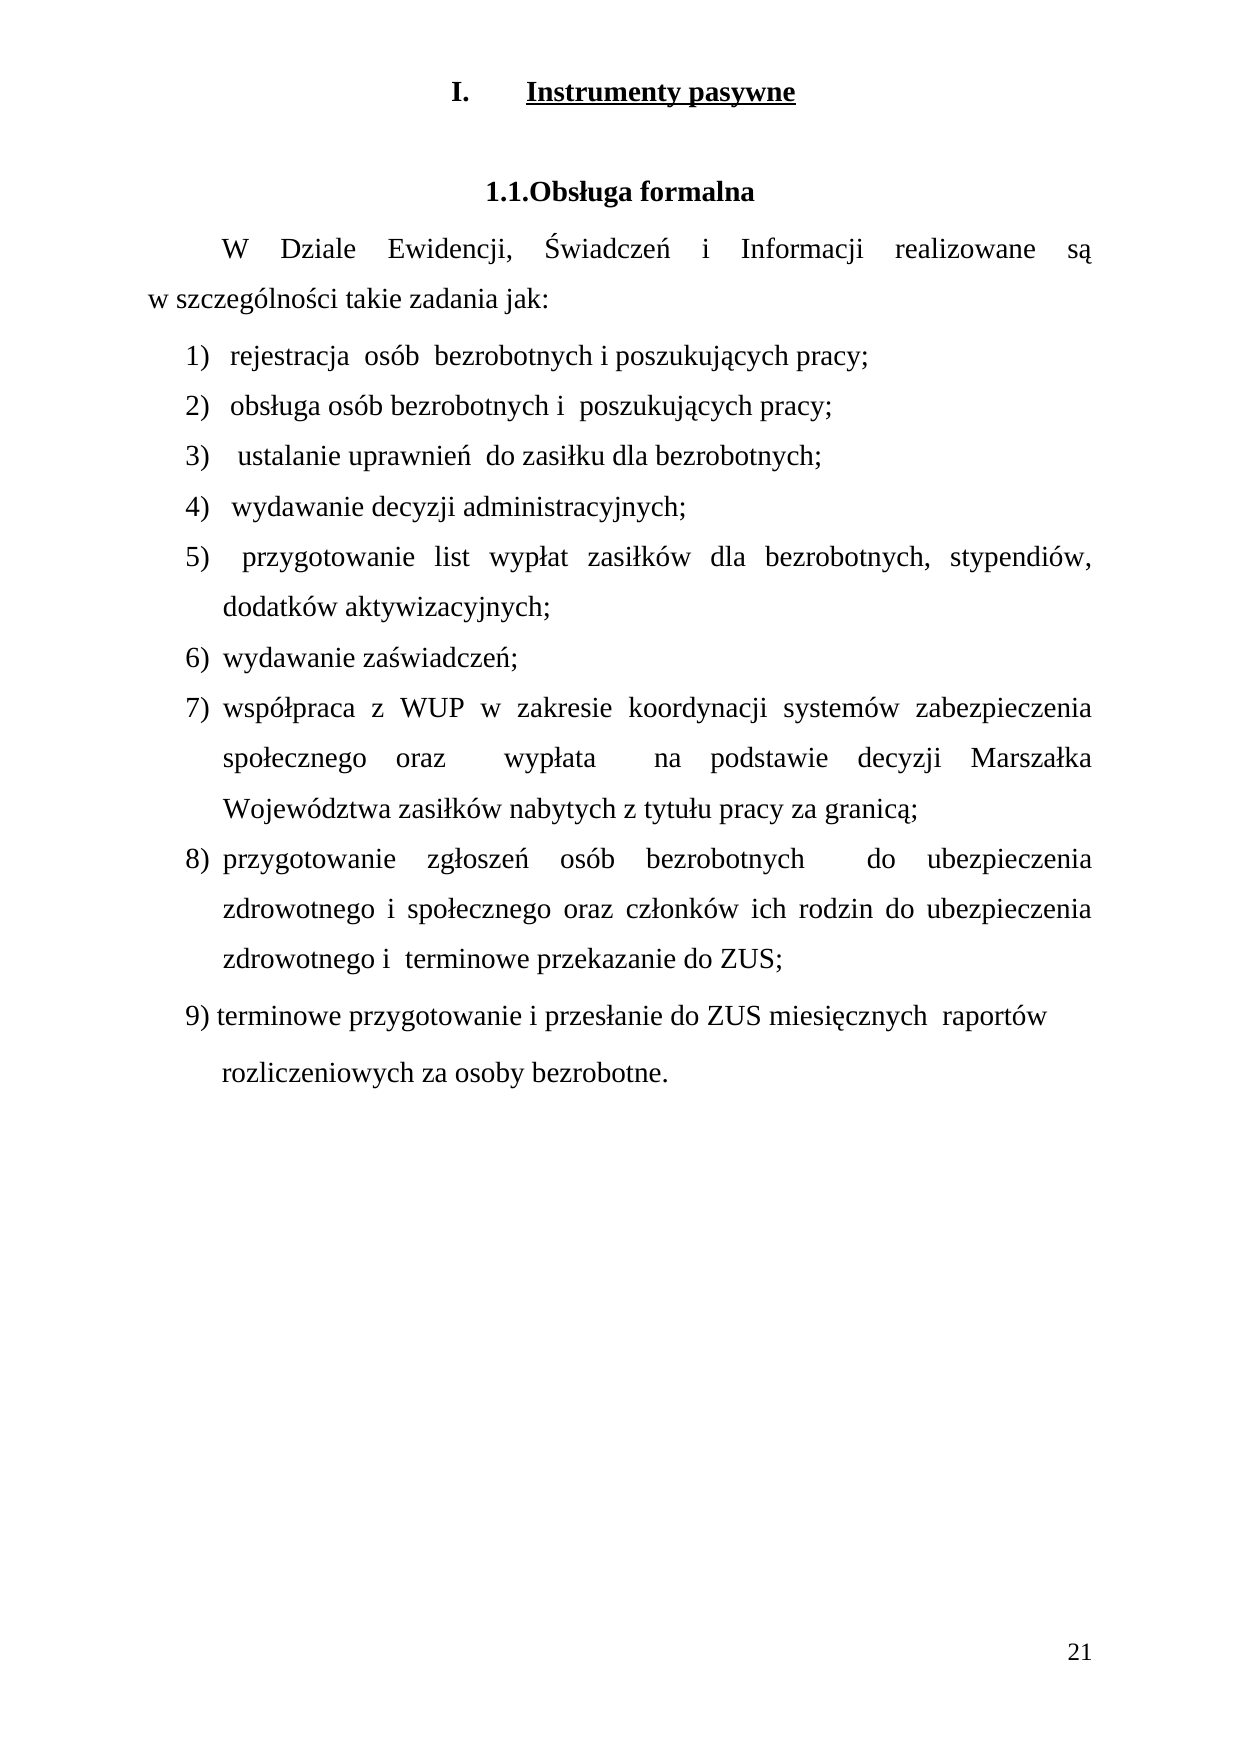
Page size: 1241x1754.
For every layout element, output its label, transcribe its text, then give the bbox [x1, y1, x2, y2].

list wydawanie zaświadczeń; [185, 640, 1092, 673]
list przygotowanie zgłoszeń osób bezrobotnych do ubezpieczenia zdrowotnego i społecznego oraz członków ich rodzin do ubezpieczenia zdrowotnego i terminowe przekazanie do ZUS; [185, 841, 1092, 975]
list obsługa osób bezrobotnych i poszukujących pracy; [185, 388, 1092, 422]
list ustalanie uprawnień do zasiłku dla bezrobotnych; [185, 438, 1092, 472]
text W Dziale Ewidencji, Świadczeń i Informacji realizowane są w szczególności takie zadania jak: [148, 231, 1092, 315]
list Instrumenty pasywne [154, 74, 1092, 107]
list 4) wydawanie decyzji administracyjnych; [185, 489, 1092, 522]
text 1.1.Obsługa formalna [148, 174, 1092, 208]
list przygotowanie list wypłat zasiłków dla bezrobotnych, stypendiów, dodatków aktywizacyjnych; [185, 539, 1092, 623]
list rejestracja osób bezrobotnych i poszukujących pracy; [185, 338, 1092, 371]
text 9) terminowe przygotowanie i przesłanie do ZUS miesięcznych raportów [185, 998, 1092, 1032]
text rozliczeniowych za osoby bezrobotne. [185, 1055, 1092, 1088]
list współpraca z WUP w zakresie koordynacji systemów zabezpieczenia społecznego oraz wypłata na podstawie decyzji Marszałka Województwa zasiłków nabytych z tytułu pracy za granicą; [185, 690, 1092, 824]
